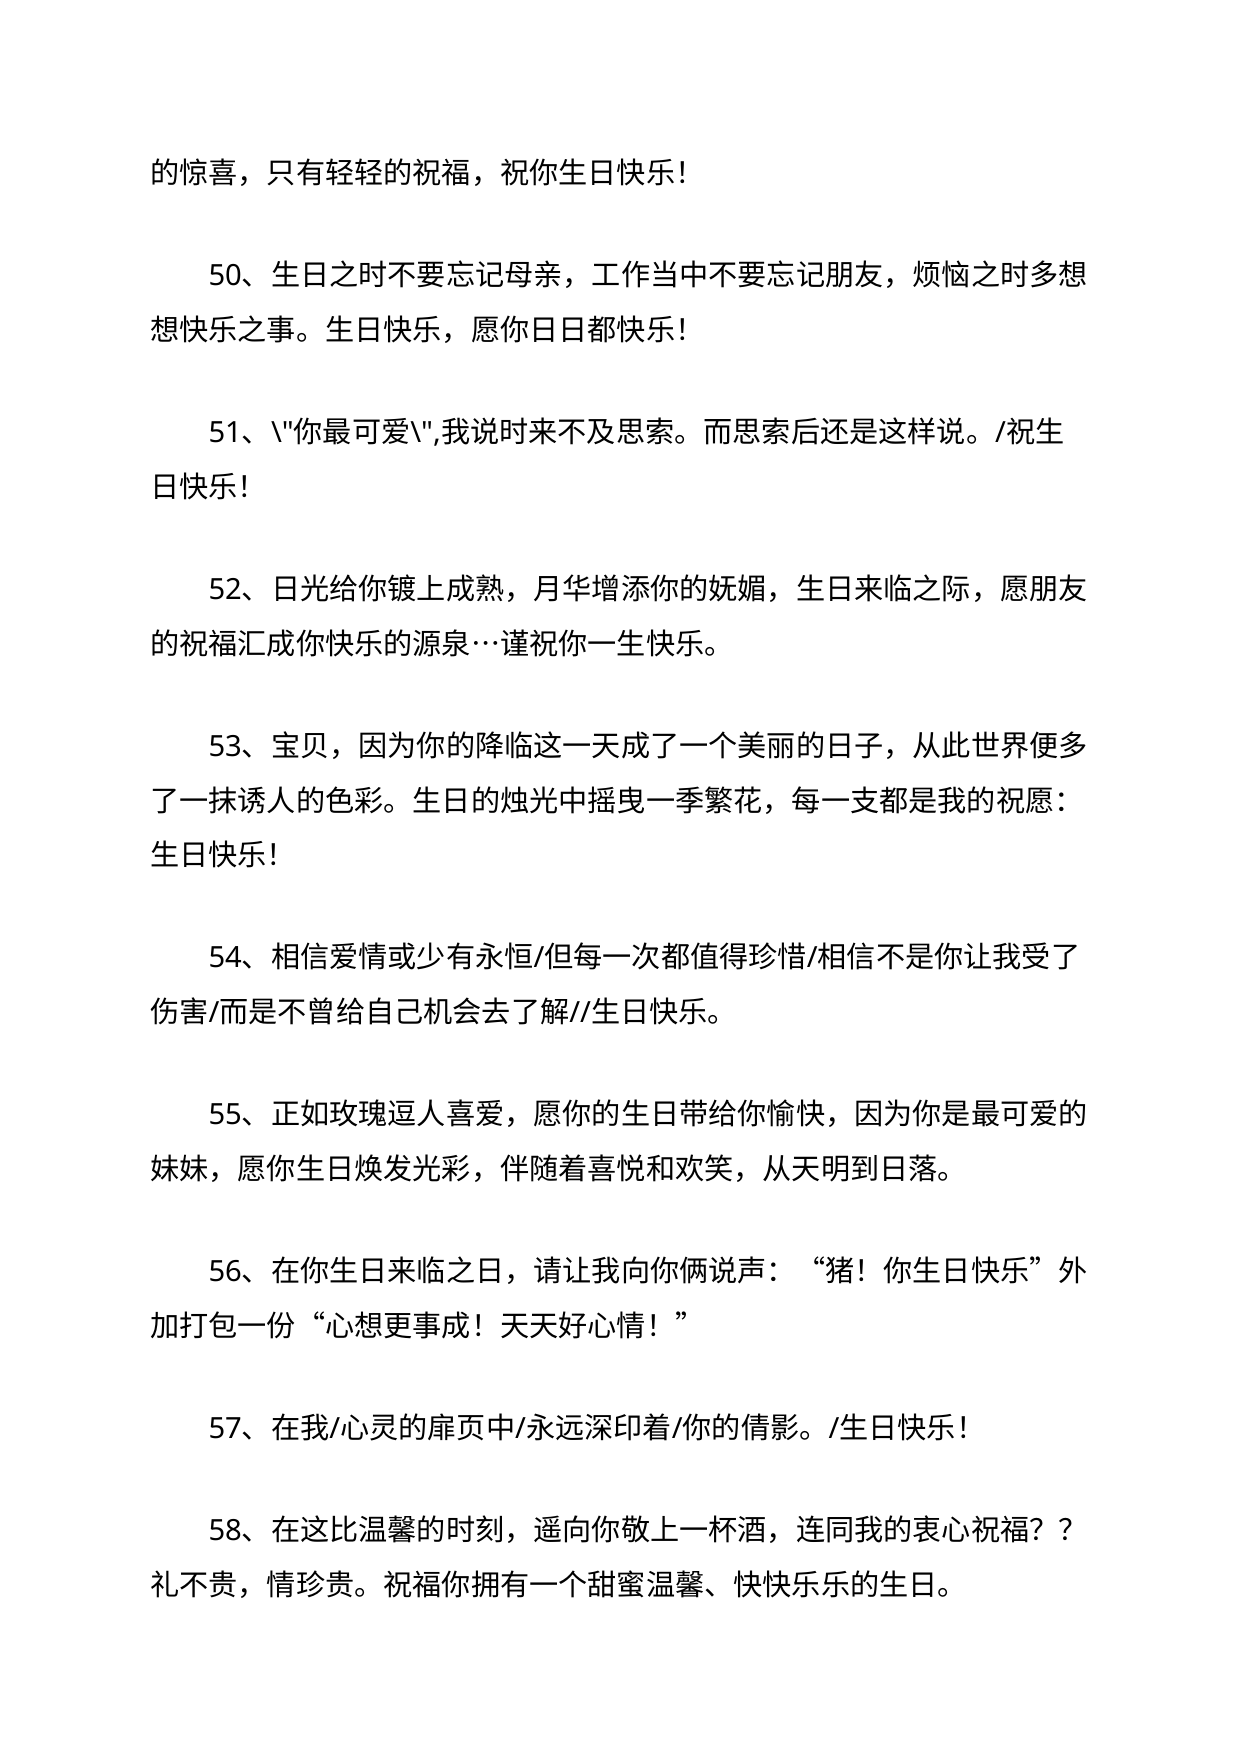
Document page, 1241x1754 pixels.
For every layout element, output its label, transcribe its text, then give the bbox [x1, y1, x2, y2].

text 52、日光给你镀上成熟，月华增添你的妩媚，生日来临之际，愿朋友的祝福汇成你快乐的源泉…谨祝你一生快乐。 [150, 565, 1090, 663]
text 56、在你生日来临之日，请让我向你俩说声：“猪！你生日快乐”外加打包一份“心想更事成！天天好心情！” [150, 1247, 1090, 1345]
text 50、生日之时不要忘记母亲，工作当中不要忘记朋友，烦恼之时多想想快乐之事。生日快乐，愿你日日都快乐！ [150, 252, 1090, 349]
text 58、在这比温馨的时刻，遥向你敬上一杯酒，连同我的衷心祝福？？礼不贵，情珍贵。祝福你拥有一个甜蜜温馨、快快乐乐的生日。 [150, 1506, 1090, 1603]
text 51、\"你最可爱\",我说时来不及思索。而思索后还是这样说。/祝生日快乐！ [150, 408, 1090, 506]
text 54、相信爱情或少有永恒/但每一次都值得珍惜/相信不是你让我受了伤害/而是不曾给自己机会去了解//生日快乐。 [150, 934, 1090, 1031]
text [150, 150, 1090, 192]
text 55、正如玫瑰逗人喜爱，愿你的生日带给你愉快，因为你是最可爱的妹妹，愿你生日焕发光彩，伴随着喜悦和欢笑，从天明到日落。 [150, 1091, 1090, 1188]
text 57、在我/心灵的扉页中/永远深印着/你的倩影。/生日快乐！ [150, 1404, 1090, 1447]
text 53、宝贝，因为你的降临这一天成了一个美丽的日子，从此世界便多了一抹诱人的色彩。生日的烛光中摇曳一季繁花，每一支都是我的祝愿：生日快乐！ [150, 722, 1090, 874]
